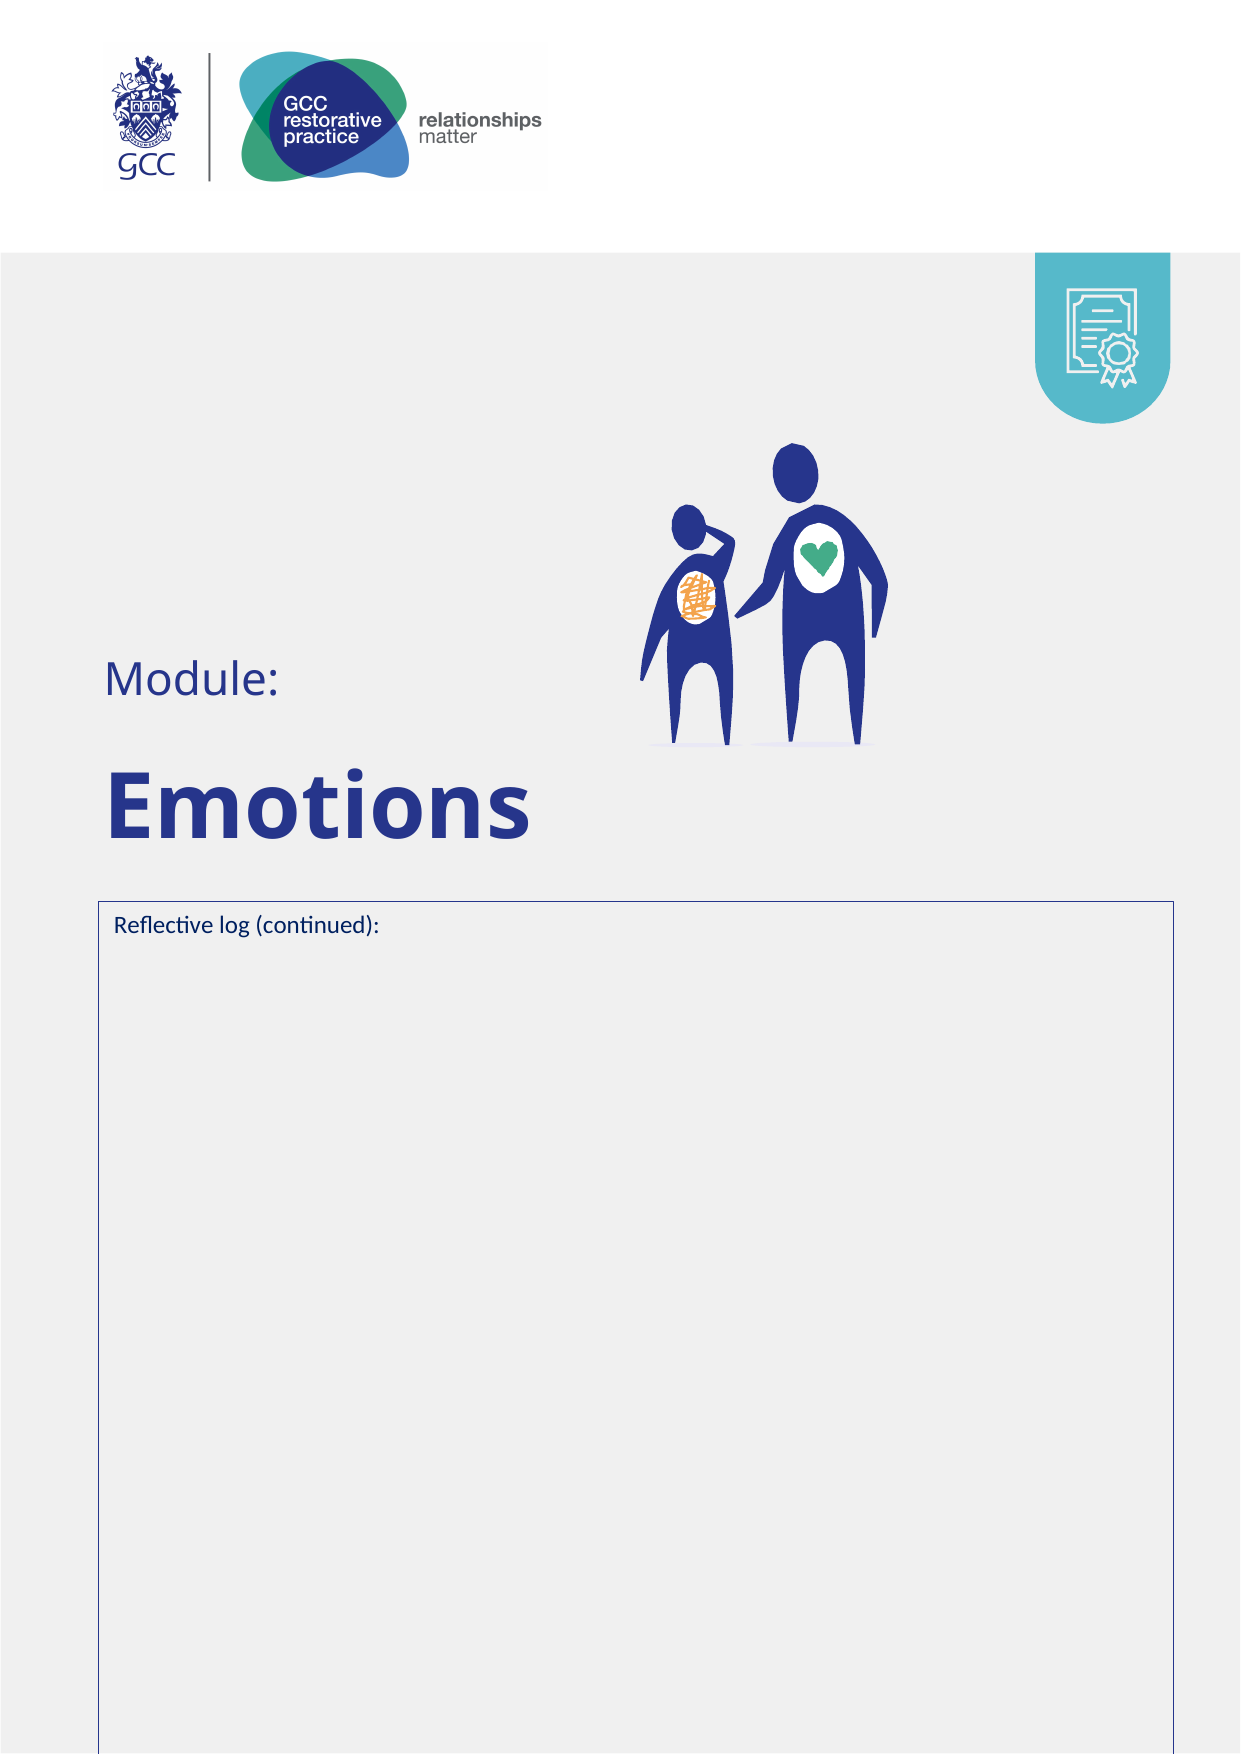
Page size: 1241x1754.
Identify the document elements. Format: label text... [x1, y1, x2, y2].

picture [102, 42, 549, 191]
picture [800, 541, 838, 577]
text Emotions [103, 741, 1122, 865]
picture [1106, 341, 1131, 365]
text Module: [103, 491, 1122, 741]
